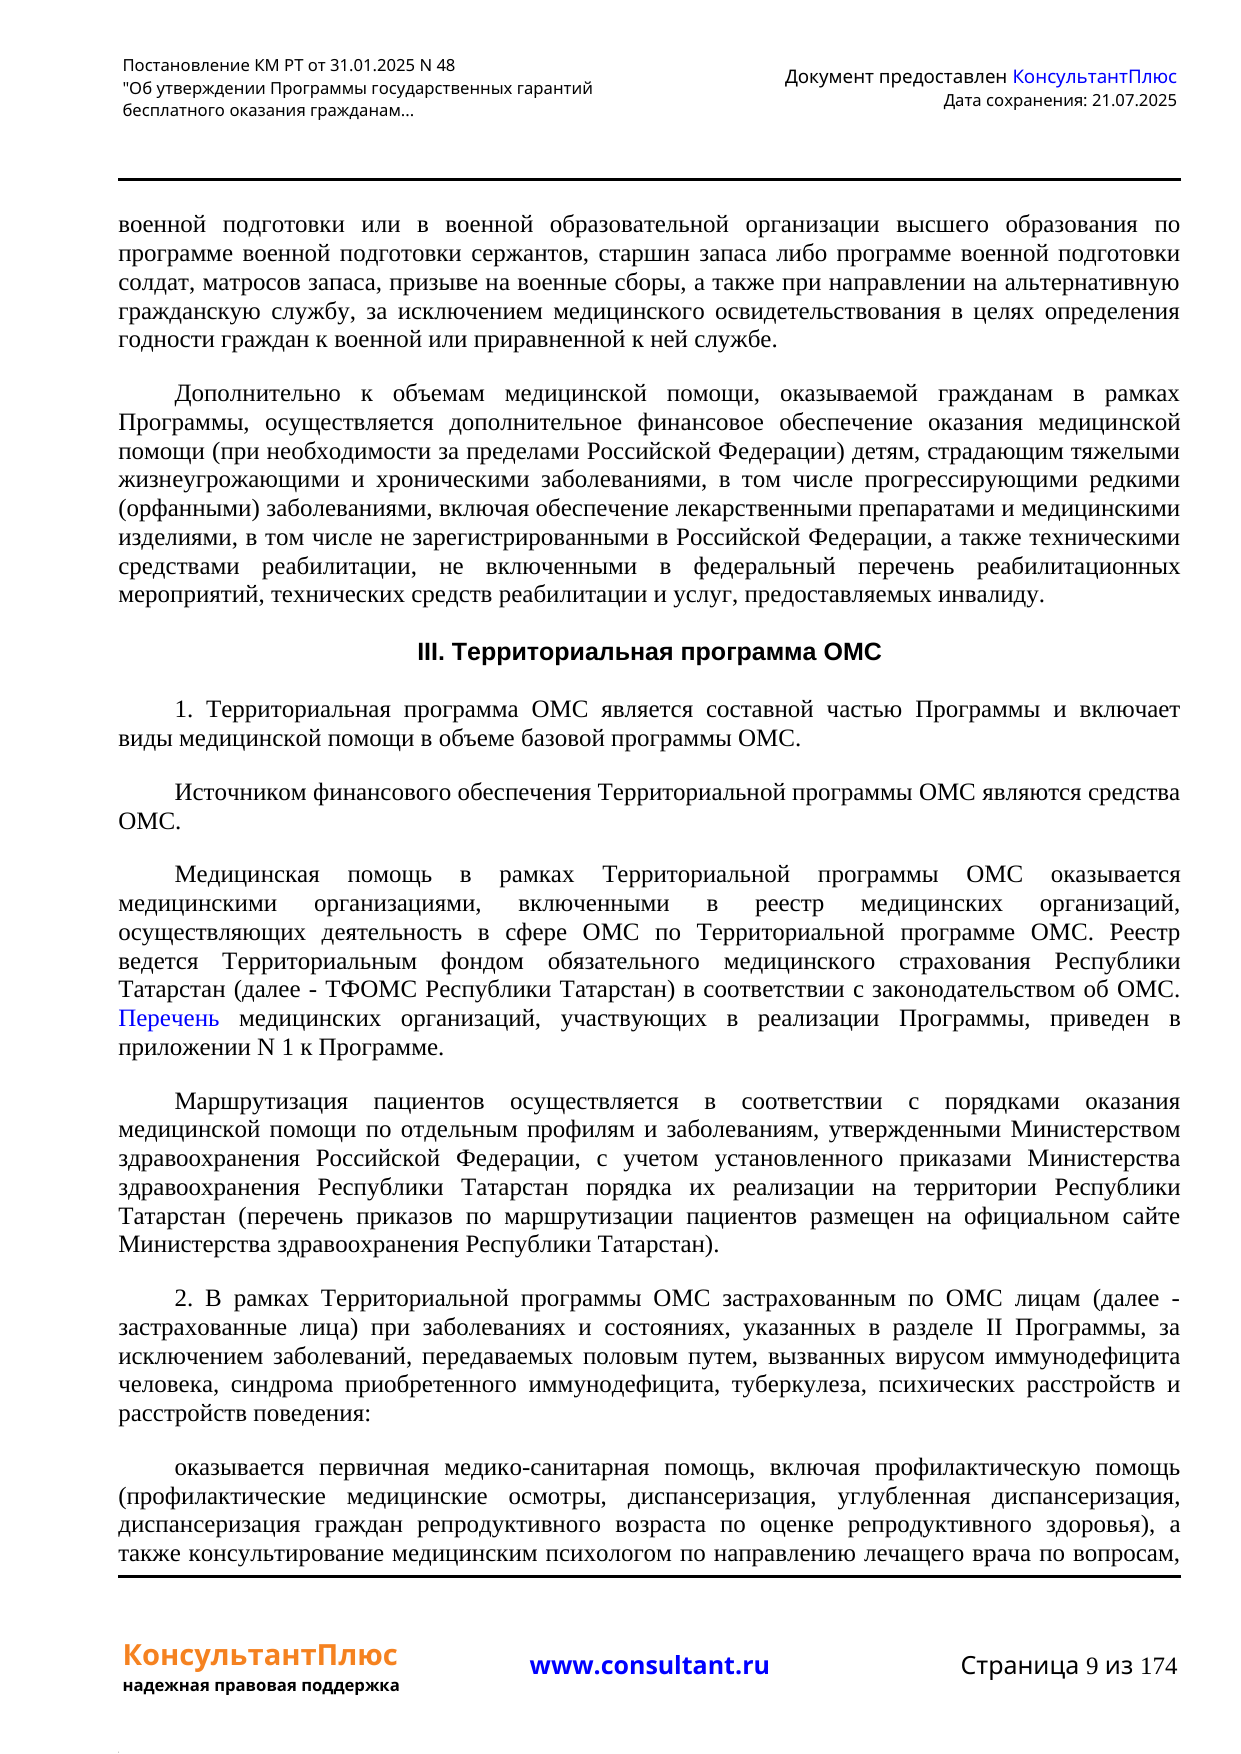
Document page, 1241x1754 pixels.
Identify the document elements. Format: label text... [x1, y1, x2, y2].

title III. Территориальная программа ОМС [118, 637, 1181, 666]
text 1. Территориальная программа ОМС является составной частью Программы и включает виды медицинской помощи в объеме базовой программы ОМС. [118, 694, 1181, 752]
text Медицинская помощь в рамках Территориальной программы ОМС оказывается медицинскими организациями, включенными в реестр медицинских организаций, осуществляющих деятельность в сфере ОМС по Территориальной программе ОМС. Реестр ведется Территориальным фондом обязательного медицинского страхования Республики Татарстан (далее - ТФОМС Республики Татарстан) в соответствии с законодательством об ОМС. Перечень медицинских организаций, участвующих в реализации Программы, приведен в приложении N 1 к Программе. [118, 859, 1181, 1061]
text Источником финансового обеспечения Территориальной программы ОМС являются средства ОМС. [118, 777, 1181, 834]
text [118, 209, 1181, 353]
text 2. В рамках Территориальной программы ОМС застрахованным по ОМС лицам (далее - застрахованные лица) при заболеваниях и состояниях, указанных в разделе II Программы, за исключением заболеваний, передаваемых половым путем, вызванных вирусом иммунодефицита человека, синдрома приобретенного иммунодефицита, туберкулеза, психических расстройств и расстройств поведения: [118, 1283, 1181, 1427]
text Дополнительно к объемам медицинской помощи, оказываемой гражданам в рамках Программы, осуществляется дополнительное финансовое обеспечение оказания медицинской помощи (при необходимости за пределами Российской Федерации) детям, страдающим тяжелыми жизнеугрожающими и хроническими заболеваниями, в том числе прогрессирующими редкими (орфанными) заболеваниями, включая обеспечение лекарственными препаратами и медицинскими изделиями, в том числе не зарегистрированными в Российской Федерации, а также техническими средствами реабилитации, не включенными в федеральный перечень реабилитационных мероприятий, технических средств реабилитации и услуг, предоставляемых инвалиду. [118, 378, 1181, 608]
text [118, 1452, 1181, 1567]
text Маршрутизация пациентов осуществляется в соответствии с порядками оказания медицинской помощи по отдельным профилям и заболеваниям, утвержденными Министерством здравоохранения Российской Федерации, с учетом установленного приказами Министерства здравоохранения Республики Татарстан порядка их реализации на территории Республики Татарстан (перечень приказов по маршрутизации пациентов размещен на официальном сайте Министерства здравоохранения Республики Татарстан). [118, 1086, 1181, 1258]
